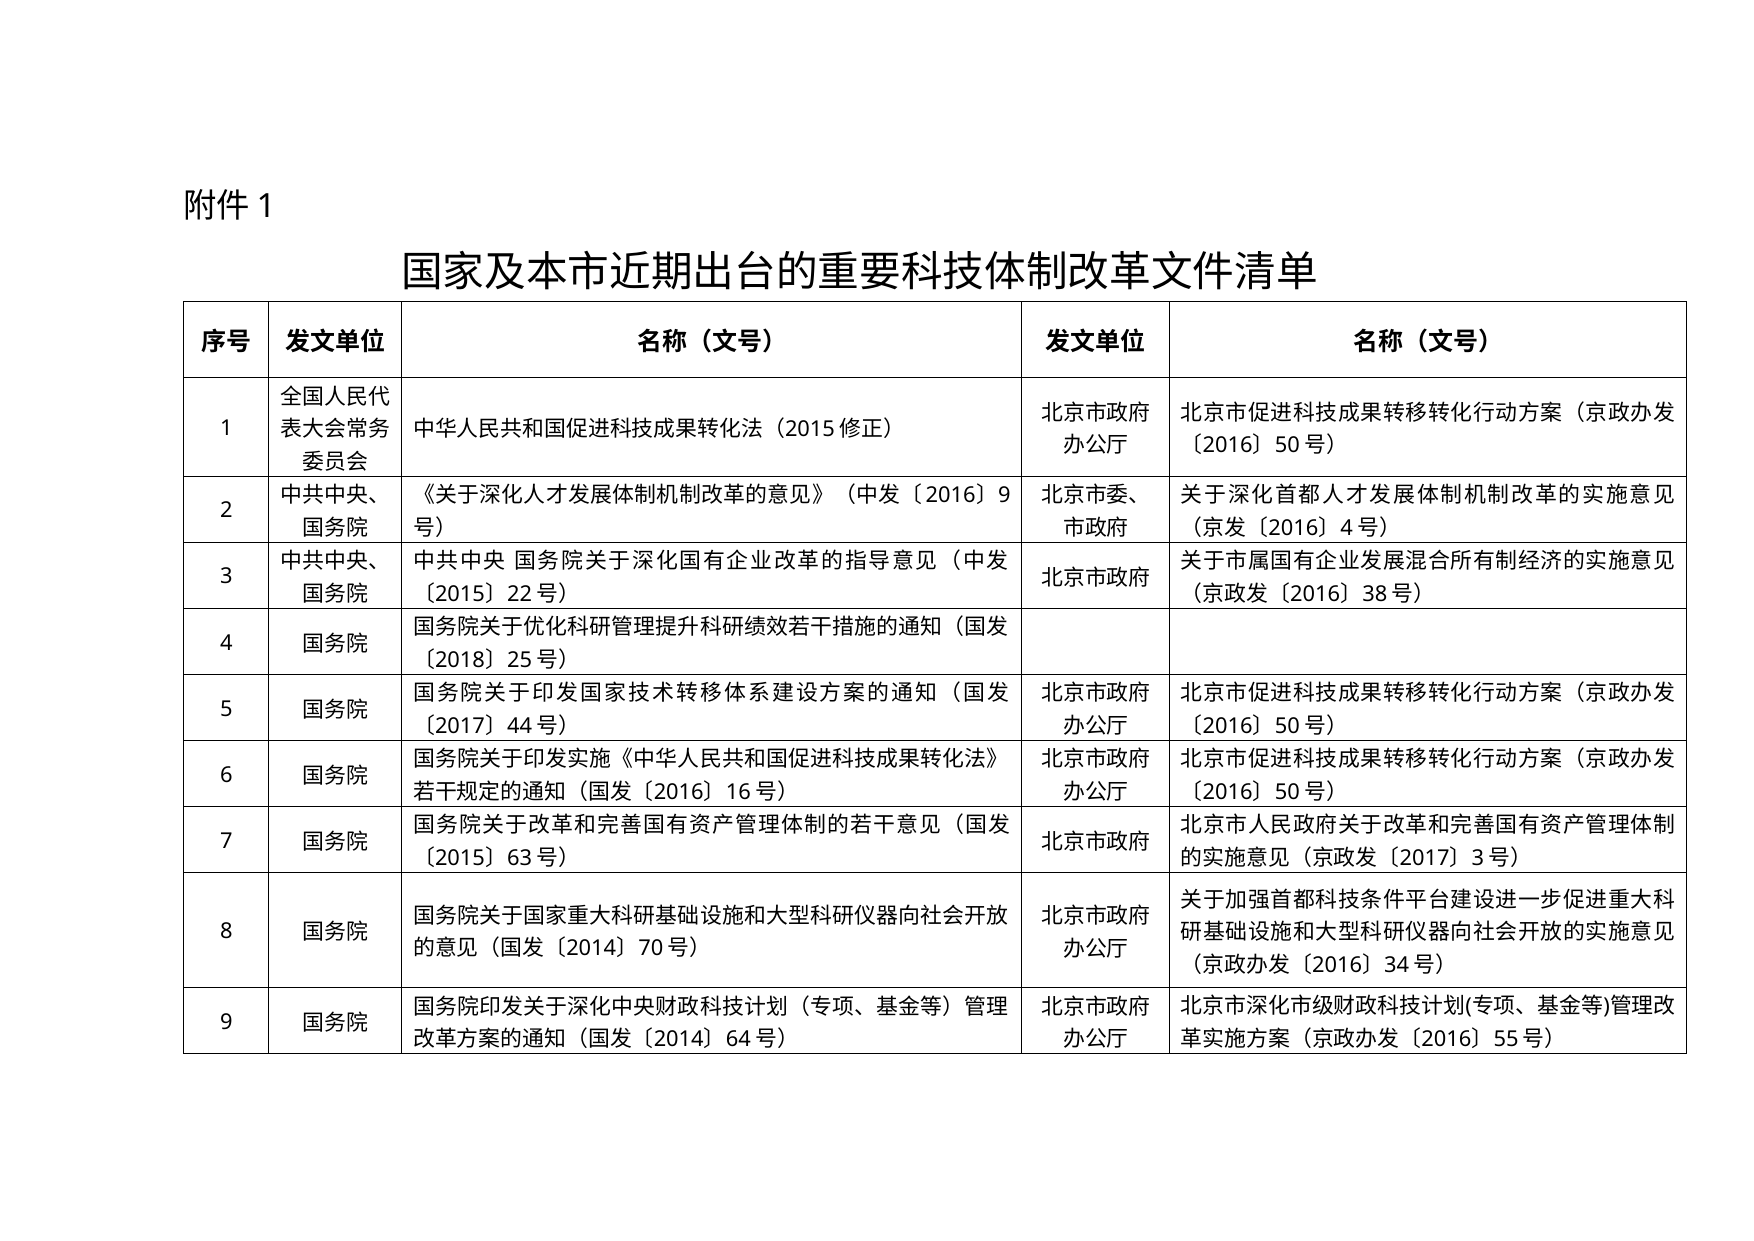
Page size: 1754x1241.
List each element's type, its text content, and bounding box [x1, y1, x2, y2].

table_cell 北京市深化市级财政科技计划(专项、基金等)管理改革实施方案（京政办发〔2016〕55号） [1170, 988, 1686, 1053]
table_header 序号 [184, 302, 268, 377]
table_cell 《关于深化人才发展体制机制改革的意见》（中发〔2016〕9号） [402, 477, 1021, 542]
table_cell 中共中央 国务院关于深化国有企业改革的指导意见（中发〔2015〕22号） [402, 543, 1021, 608]
text 国家及本市近期出台的重要科技体制改革文件清单 [183, 236, 1535, 301]
table_cell 8 [184, 873, 268, 987]
table_cell 国务院关于优化科研管理提升科研绩效若干措施的通知（国发〔2018〕25号） [402, 609, 1021, 674]
table_cell 关于深化首都人才发展体制机制改革的实施意见（京发〔2016〕4号） [1170, 477, 1686, 542]
table_cell 北京市政府办公厅 [1022, 873, 1169, 987]
table_cell 国务院 [269, 609, 401, 674]
text 附件1 [183, 171, 1535, 236]
table_cell 国务院印发关于深化中央财政科技计划（专项、基金等）管理改革方案的通知（国发〔2014〕64号） [402, 988, 1021, 1053]
table_cell 3 [184, 543, 268, 608]
table_cell 中华人民共和国促进科技成果转化法（2015修正） [402, 378, 1021, 476]
table_cell 北京市政府办公厅 [1022, 741, 1169, 806]
table_header 发文单位 [269, 302, 401, 377]
table_cell 国务院关于印发国家技术转移体系建设方案的通知（国发〔2017〕44号） [402, 675, 1021, 740]
table_cell 北京市委、市政府 [1022, 477, 1169, 542]
table_cell 北京市政府 [1022, 807, 1169, 872]
table_cell 北京市政府办公厅 [1022, 675, 1169, 740]
table_cell [1022, 609, 1169, 674]
table_cell 1 [184, 378, 268, 476]
table_cell 4 [184, 609, 268, 674]
table_cell 国务院 [269, 675, 401, 740]
table_cell 国务院关于印发实施《中华人民共和国促进科技成果转化法》若干规定的通知（国发〔2016〕16号） [402, 741, 1021, 806]
table_header 名称（文号） [1170, 302, 1686, 377]
table_header 名称（文号） [402, 302, 1021, 377]
table_cell 北京市政府 [1022, 543, 1169, 608]
table_cell 北京市人民政府关于改革和完善国有资产管理体制的实施意见（京政发〔2017〕3号） [1170, 807, 1686, 872]
table_cell 5 [184, 675, 268, 740]
table_cell 全国人民代表大会常务委员会 [269, 378, 401, 476]
table_cell 北京市促进科技成果转移转化行动方案（京政办发〔2016〕50号） [1170, 675, 1686, 740]
table_cell 7 [184, 807, 268, 872]
table_cell 9 [184, 988, 268, 1053]
table_cell 国务院 [269, 807, 401, 872]
table_cell 国务院 [269, 741, 401, 806]
table_cell 国务院 [269, 873, 401, 987]
table_cell 国务院关于改革和完善国有资产管理体制的若干意见（国发〔2015〕63号） [402, 807, 1021, 872]
table_cell 北京市政府办公厅 [1022, 378, 1169, 476]
table_cell 中共中央、国务院 [269, 477, 401, 542]
table_cell 关于加强首都科技条件平台建设进一步促进重大科研基础设施和大型科研仪器向社会开放的实施意见（京政办发〔2016〕34号） [1170, 873, 1686, 987]
table_cell 北京市促进科技成果转移转化行动方案（京政办发〔2016〕50号） [1170, 741, 1686, 806]
table_cell 北京市促进科技成果转移转化行动方案（京政办发〔2016〕50号） [1170, 378, 1686, 476]
table_cell 北京市政府办公厅 [1022, 988, 1169, 1053]
table_header 发文单位 [1022, 302, 1169, 377]
table_cell 6 [184, 741, 268, 806]
table_cell 中共中央、国务院 [269, 543, 401, 608]
table_cell 国务院 [269, 988, 401, 1053]
table_cell 关于市属国有企业发展混合所有制经济的实施意见（京政发〔2016〕38号） [1170, 543, 1686, 608]
table_cell [1170, 609, 1686, 674]
table_cell 国务院关于国家重大科研基础设施和大型科研仪器向社会开放的意见（国发〔2014〕70号） [402, 873, 1021, 987]
table_cell 2 [184, 477, 268, 542]
